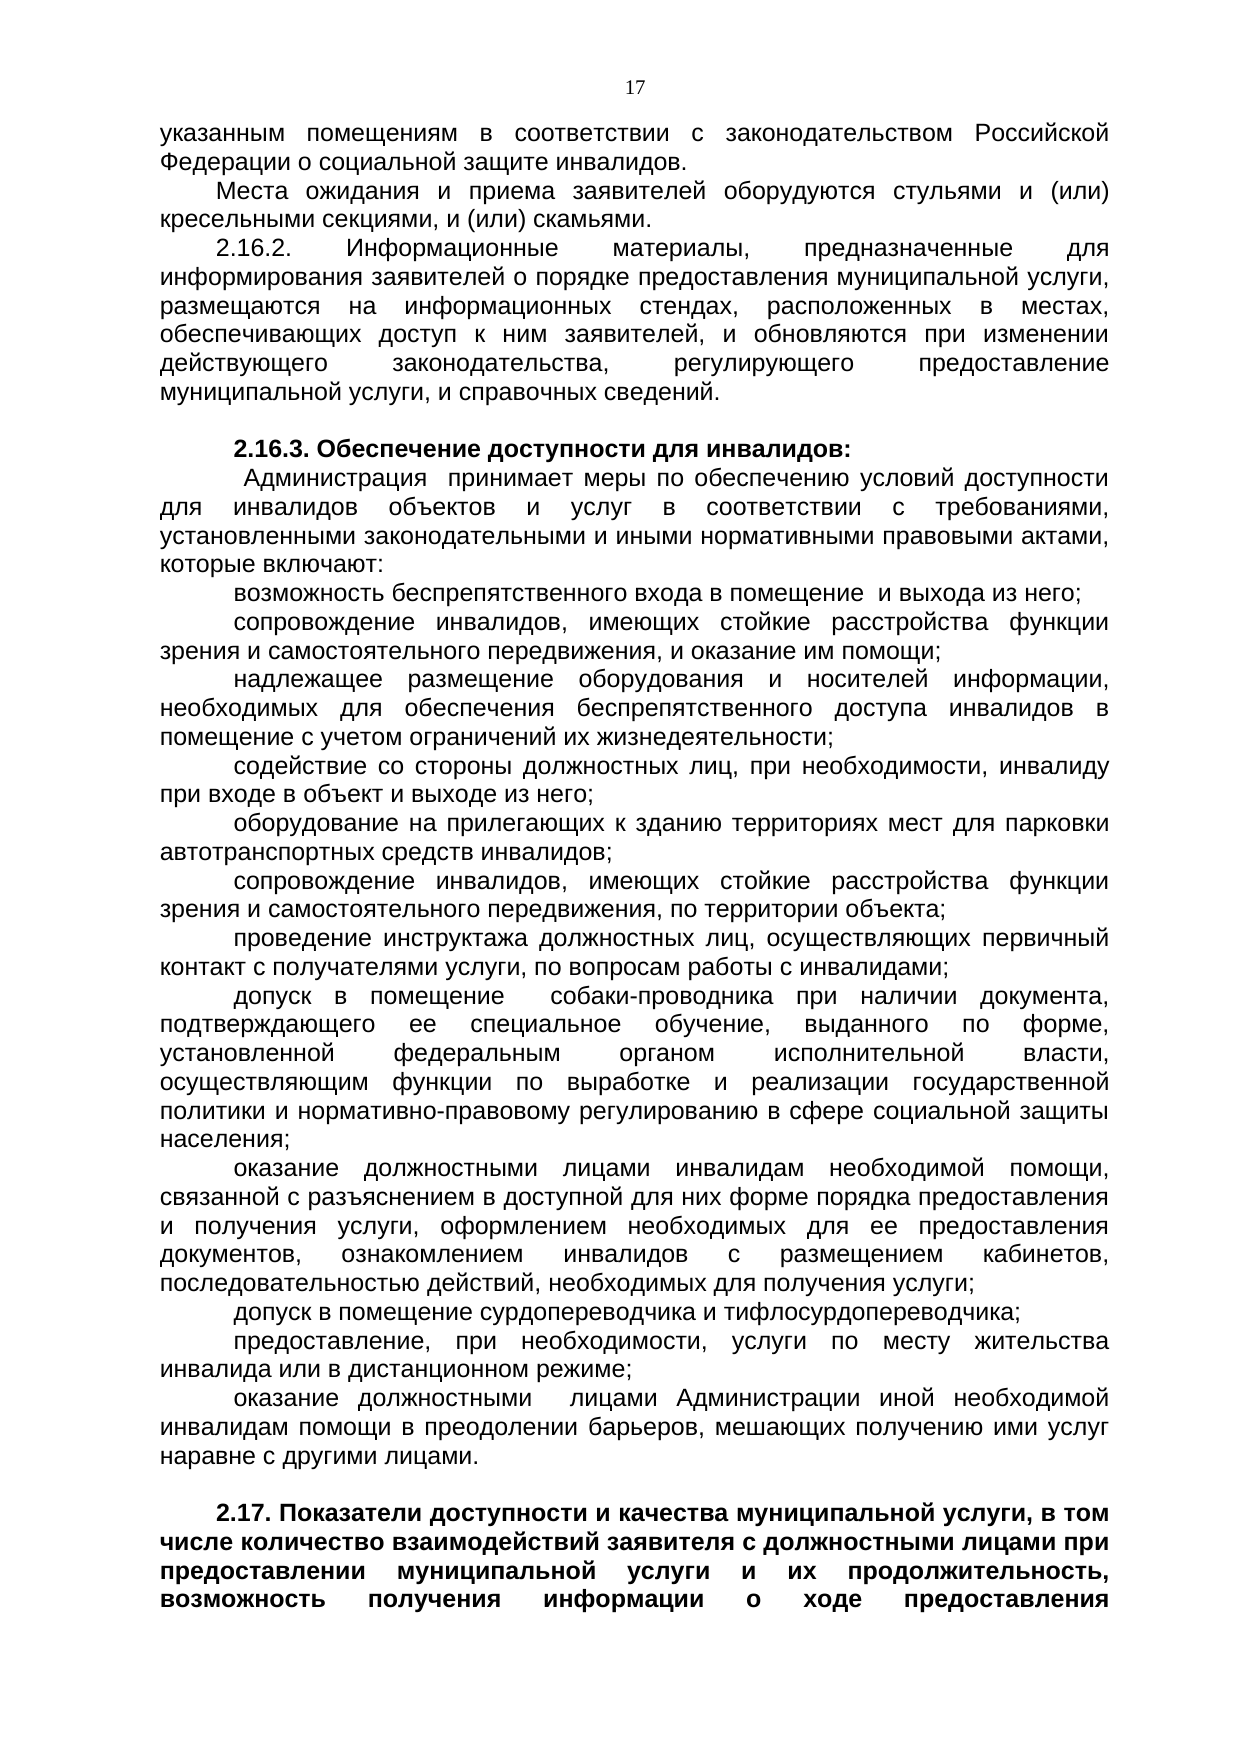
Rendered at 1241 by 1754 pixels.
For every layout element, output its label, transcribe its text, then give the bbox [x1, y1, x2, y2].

text оказание должностными лицами инвалидам необходимой помощи, связанной с разъяснением в доступной для них форме порядка предоставления и получения услуги, оформлением необходимых для ее предоставления документов, ознакомлением инвалидов с размещением кабинетов, последовательностью действий, необходимых для получения услуги; [159, 1153, 1110, 1297]
text сопровождение инвалидов, имеющих стойкие расстройства функции зрения и самостоятельного передвижения, и оказание им помощи; [159, 607, 1110, 664]
text оборудование на прилегающих к зданию территориях мест для парковки автотранспортных средств инвалидов; [159, 808, 1110, 866]
text надлежащее размещение оборудования и носителей информации, необходимых для обеспечения беспрепятственного доступа инвалидов в помещение с учетом ограничений их жизнедеятельности; [159, 664, 1110, 751]
text 2.16.2. Информационные материалы, предназначенные для информирования заявителей о порядке предоставления муниципальной услуги, размещаются на информационных стендах, расположенных в местах, обеспечивающих доступ к ним заявителей, и обновляются при изменении действующего законодательства, регулирующего предоставление муниципальной услуги, и справочных сведений. [159, 233, 1110, 406]
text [159, 1498, 1110, 1613]
text сопровождение инвалидов, имеющих стойкие расстройства функции зрения и самостоятельного передвижения, по территории объекта; [159, 866, 1110, 923]
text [159, 118, 1110, 176]
text предоставление, при необходимости, услуги по месту жительства инвалида или в дистанционном режиме; [159, 1326, 1110, 1383]
text допуск в помещение сурдопереводчика и тифлосурдопереводчика; [159, 1297, 1110, 1326]
text возможность беспрепятственного входа в помещение и выхода из него; [159, 578, 1110, 607]
text 2.16.3. Обеспечение доступности для инвалидов: [159, 434, 1110, 463]
text Места ожидания и приема заявителей оборудуются стульями и (или) кресельными секциями, и (или) скамьями. [159, 176, 1110, 233]
text Администрация принимает меры по обеспечению условий доступности для инвалидов объектов и услуг в соответствии с требованиями, установленными законодательными и иными нормативными правовыми актами, которые включают: [159, 463, 1110, 578]
text оказание должностными лицами Администрации иной необходимой инвалидам помощи в преодолении барьеров, мешающих получению ими услуг наравне с другими лицами. [159, 1383, 1110, 1469]
text содействие со стороны должностных лиц, при необходимости, инвалиду при входе в объект и выходе из него; [159, 751, 1110, 808]
text проведение инструктажа должностных лиц, осуществляющих первичный контакт с получателями услуги, по вопросам работы с инвалидами; [159, 923, 1110, 981]
text допуск в помещение собаки-проводника при наличии документа, подтверждающего ее специальное обучение, выданного по форме, установленной федеральным органом исполнительной власти, осуществляющим функции по выработке и реализации государственной политики и нормативно-правовому регулированию в сфере социальной защиты населения; [159, 981, 1110, 1153]
